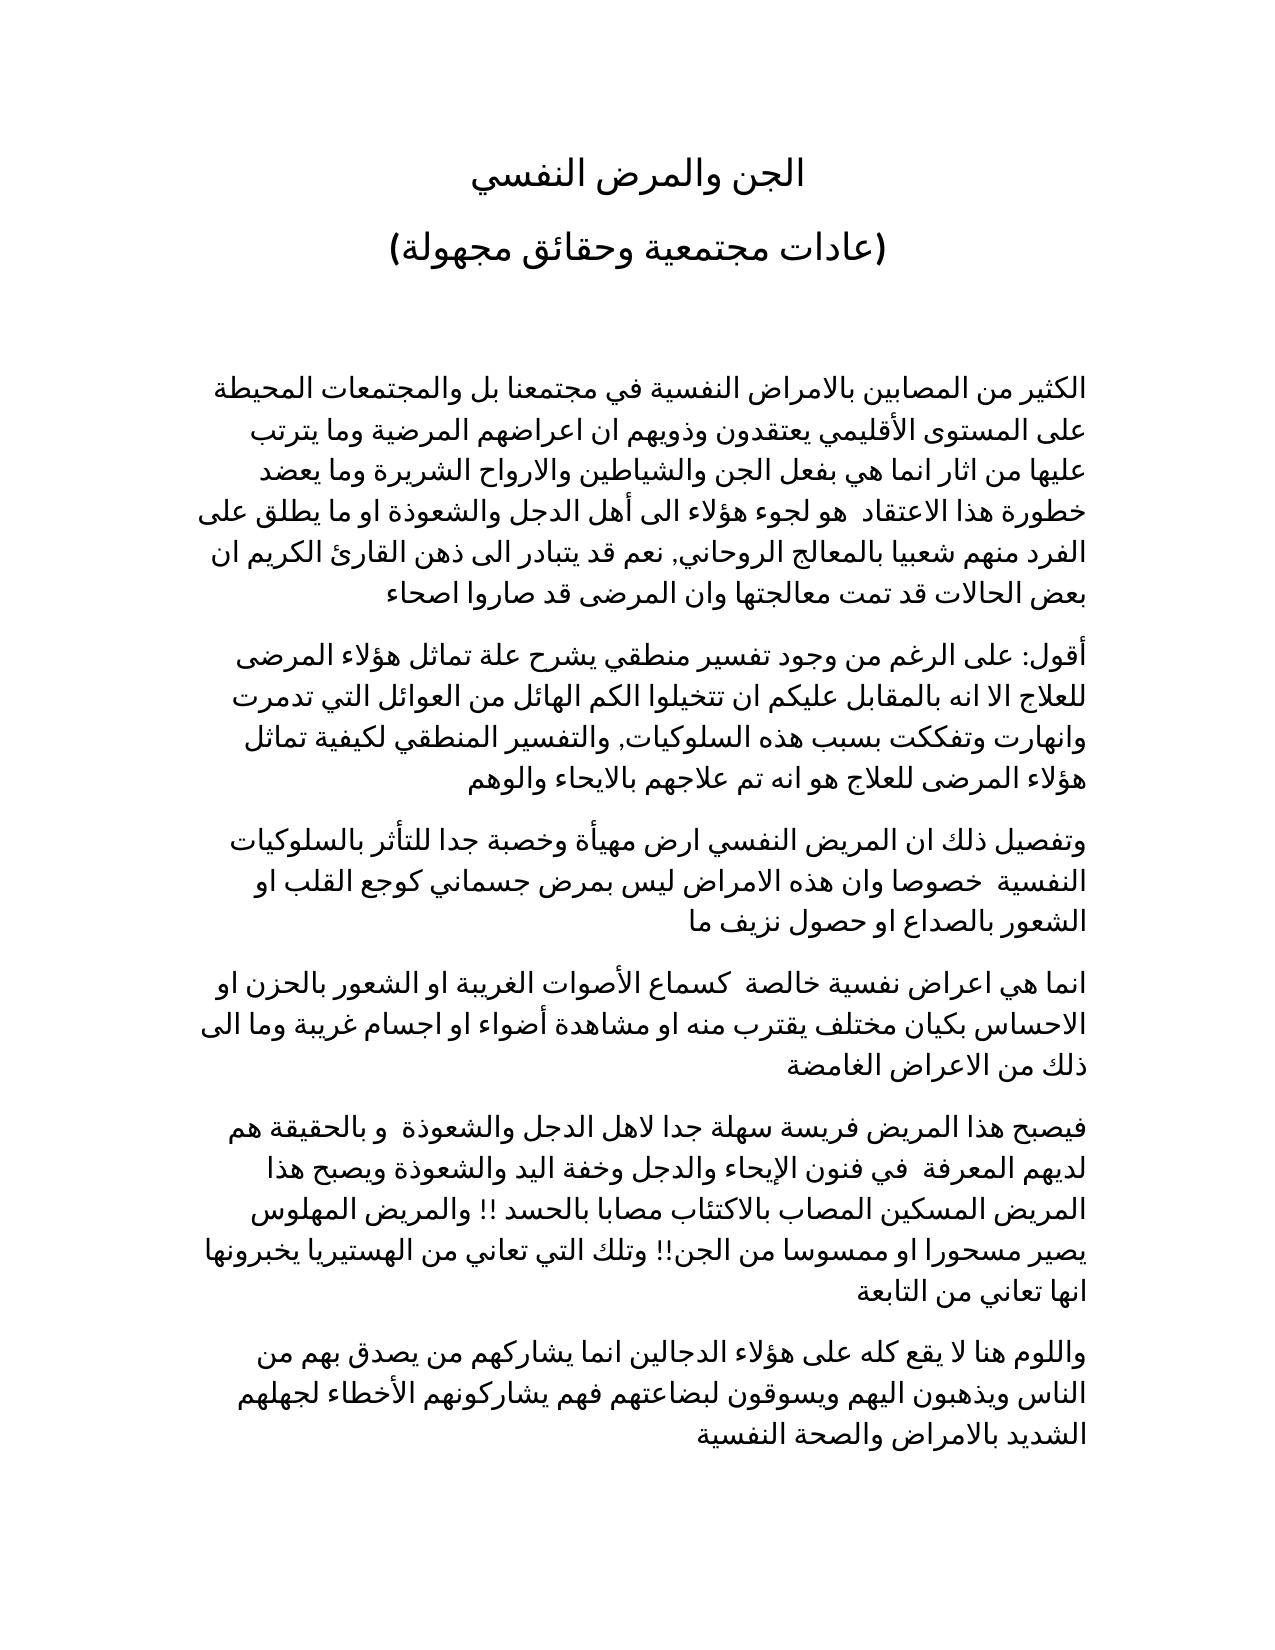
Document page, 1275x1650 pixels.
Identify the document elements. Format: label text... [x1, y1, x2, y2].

text وتفصيل ذلك ان المريض النفسي ارض مهيأة وخصبة جدا للتأثر بالسلوكيات النفسية خصوصا وان هذه الامراض ليس بمرض جسماني كوجع القلب او الشعور بالصداع او حصول نزيف ما [187, 822, 1087, 939]
text فيصبح هذا المريض فريسة سهلة جدا لاهل الدجل والشعوذة و بالحقيقة هم لديهم المعرفة في فنون الإيحاء والدجل وخفة اليد والشعوذة ويصبح هذا المريض المسكين المصاب بالاكتئاب مصابا بالحسد !! والمريض المهلوس يصير مسحورا او ممسوسا من الجن!! وتلك التي تعاني من الهستيريا يخبرونها انها تعاني من التابعة [187, 1109, 1087, 1308]
text الجن والمرض النفسي [187, 150, 1087, 196]
text (عادات مجتمعية وحقائق مجهولة) [187, 223, 1087, 269]
text أقول: على الرغم من وجود تفسير منطقي يشرح علة تماثل هؤلاء المرضى للعلاج الا انه بالمقابل عليكم ان تتخيلوا الكم الهائل من العوائل التي تدمرت وانهارت وتفككت بسبب هذه السلوكيات, والتفسير المنطقي لكيفية تماثل هؤلاء المرضى للعلاج هو انه تم علاجهم بالايحاء والوهم [187, 637, 1087, 796]
text الكثير من المصابين بالامراض النفسية في مجتمعنا بل والمجتمعات المحيطة على المستوى الأقليمي يعتقدون وذويهم ان اعراضهم المرضية وما يترتب عليها من اثار انما هي بفعل الجن والشياطين والارواح الشريرة وما يعضد خطورة هذا الاعتقاد هو لجوء هؤلاء الى أهل الدجل والشعوذة او ما يطلق على الفرد منهم شعبيا بالمعالج الروحاني, نعم قد يتبادر الى ذهن القارئ الكريم ان بعض الحالات قد تمت معالجتها وان المرضى قد صاروا اصحاء [187, 371, 1087, 611]
text انما هي اعراض نفسية خالصة كسماع الأصوات الغريبة او الشعور بالحزن او الاحساس بكيان مختلف يقترب منه او مشاهدة أضواء او اجسام غريبة وما الى ذلك من الاعراض الغامضة [187, 965, 1087, 1083]
text واللوم هنا لا يقع كله على هؤلاء الدجالين انما يشاركهم من يصدق بهم من الناس ويذهبون اليهم ويسوقون لبضاعتهم فهم يشاركونهم الأخطاء لجهلهم الشديد بالامراض والصحة النفسية [187, 1334, 1087, 1452]
